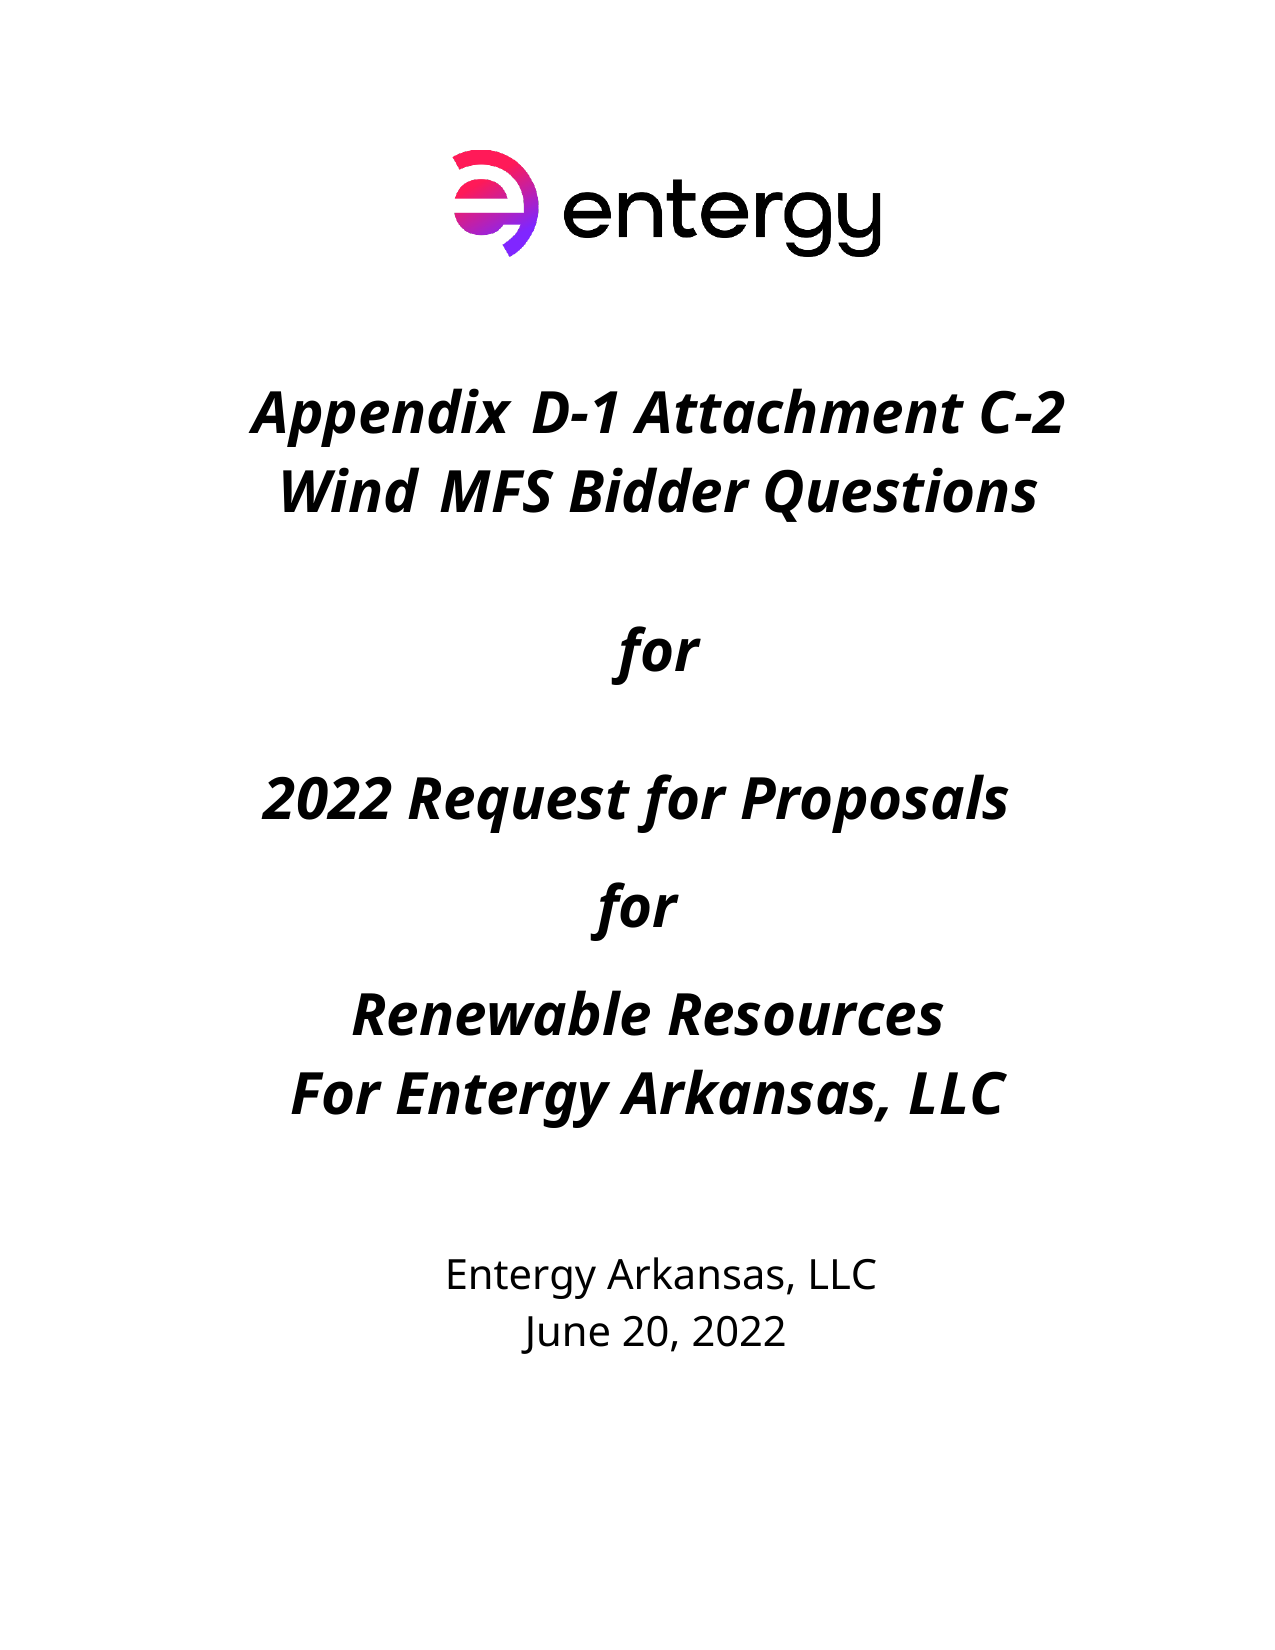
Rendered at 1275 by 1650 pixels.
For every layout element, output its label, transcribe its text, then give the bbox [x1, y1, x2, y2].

text Entergy Arkansas, LLC [208, 1245, 1125, 1302]
picture [452, 150, 881, 257]
text for [208, 865, 1125, 944]
text For Entergy Arkansas, LLC [208, 1052, 1125, 1132]
text Wind MFS Bidder Questions [208, 450, 1125, 530]
text for [208, 609, 1125, 689]
text 2022 Request for Proposals [208, 757, 1125, 836]
text June 20, 2022 [208, 1302, 1125, 1359]
text Renewable Resources [208, 973, 1125, 1052]
text Appendix D-1 Attachment C-2 [208, 371, 1125, 450]
